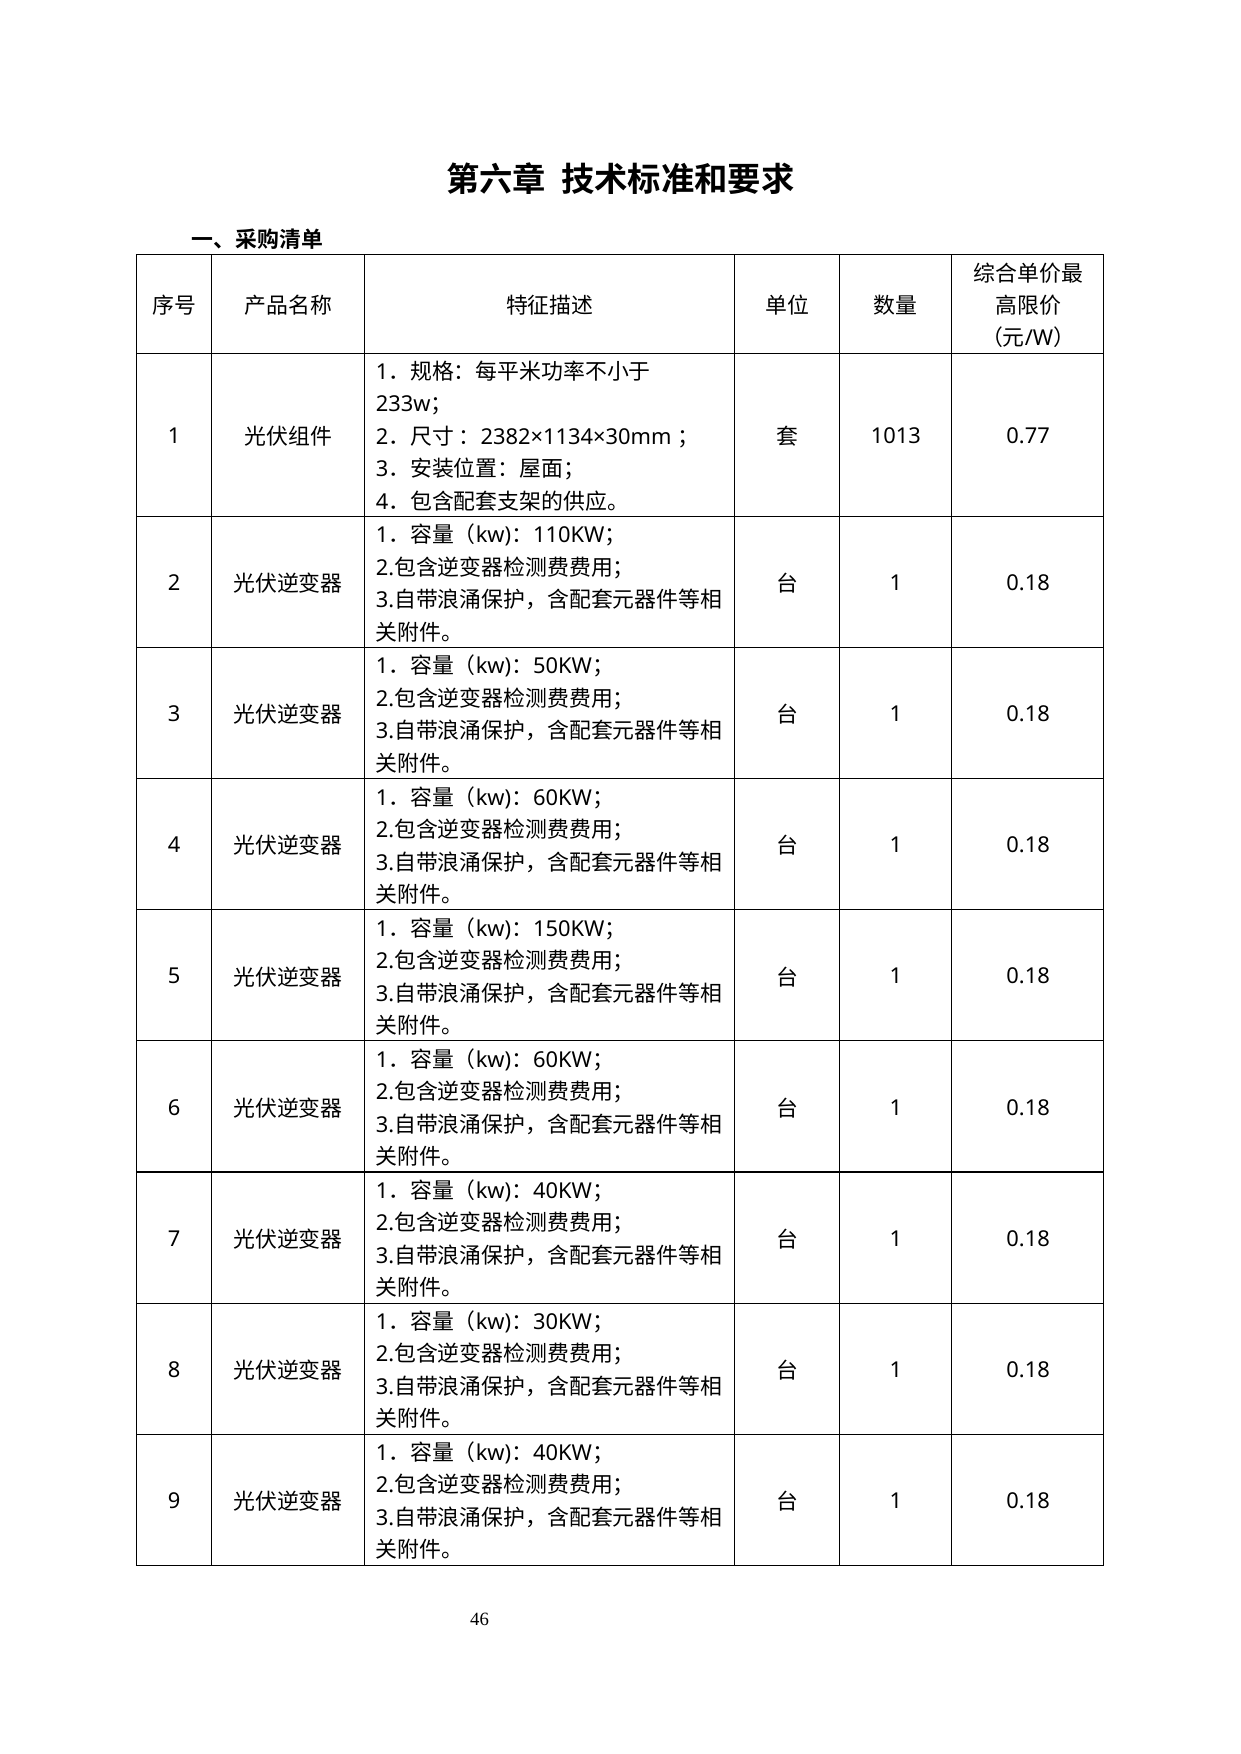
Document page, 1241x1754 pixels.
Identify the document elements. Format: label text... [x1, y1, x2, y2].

table_cell 0.77 [952, 354, 1103, 516]
table_cell 1 [840, 1304, 951, 1433]
table_cell 0.18 [952, 910, 1103, 1040]
table_cell 1．容量（kw)：50KW； 2.包含逆变器检测费费用； 3.自带浪涌保护，含配套元器件等相关附件。 [365, 648, 734, 778]
table_cell 台 [735, 1304, 839, 1433]
table_cell 1．容量（kw)：150KW； 2.包含逆变器检测费费用； 3.自带浪涌保护，含配套元器件等相关附件。 [365, 910, 734, 1040]
table_cell 1．容量（kw)：60KW； 2.包含逆变器检测费费用； 3.自带浪涌保护，含配套元器件等相关附件。 [365, 779, 734, 909]
table_cell 1 [840, 517, 951, 647]
table_cell 台 [735, 1173, 839, 1302]
table_header 单位 [735, 255, 839, 353]
table_cell 5 [137, 910, 211, 1040]
table_cell 0.18 [952, 779, 1103, 909]
table_cell 光伏逆变器 [212, 1304, 364, 1433]
table_cell 台 [735, 517, 839, 647]
table_cell 光伏逆变器 [212, 648, 364, 778]
table_cell 台 [735, 1041, 839, 1171]
table_cell 台 [735, 648, 839, 778]
text 一、采购清单 [148, 222, 1093, 254]
table_cell 6 [137, 1041, 211, 1171]
table_cell 台 [735, 1435, 839, 1564]
table_cell 0.18 [952, 648, 1103, 778]
table_cell 1．容量（kw)：60KW； 2.包含逆变器检测费费用； 3.自带浪涌保护，含配套元器件等相关附件。 [365, 1041, 734, 1171]
table_cell 1 [137, 354, 211, 516]
table_header 产品名称 [212, 255, 364, 353]
table_cell 光伏逆变器 [212, 1173, 364, 1302]
table_cell 2 [137, 517, 211, 647]
table_cell 1 [840, 1435, 951, 1564]
table_cell 1．容量（kw)：40KW； 2.包含逆变器检测费费用； 3.自带浪涌保护，含配套元器件等相关附件。 [365, 1435, 734, 1564]
table_cell 1 [840, 1173, 951, 1302]
table_cell 光伏逆变器 [212, 517, 364, 647]
table_cell 光伏逆变器 [212, 1041, 364, 1171]
table_cell 1 [840, 779, 951, 909]
table_header 特征描述 [365, 255, 734, 353]
table_cell 1 [840, 910, 951, 1040]
table_cell 0.18 [952, 1041, 1103, 1171]
table_cell 光伏逆变器 [212, 910, 364, 1040]
table_cell 7 [137, 1173, 211, 1302]
table_header 序号 [137, 255, 211, 353]
table_cell 1 [840, 1041, 951, 1171]
table_cell 1013 [840, 354, 951, 516]
subtitle 第六章 技术标准和要求 [148, 144, 1093, 209]
table_cell 套 [735, 354, 839, 516]
table_header 综合单价最高限价（元/W） [952, 255, 1103, 353]
table_cell 1．容量（kw)：110KW； 2.包含逆变器检测费费用； 3.自带浪涌保护，含配套元器件等相关附件。 [365, 517, 734, 647]
table_cell 规格：每平米功率不小于233w； 尺寸 ：2382×1134×30mm ； 3．安装位置：屋面； 4．包含配套支架的供应。 [365, 354, 734, 516]
table_cell 8 [137, 1304, 211, 1433]
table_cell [365, 1304, 734, 1433]
table_cell 0.18 [952, 1304, 1103, 1433]
table_cell 0.18 [952, 517, 1103, 647]
table_cell 9 [137, 1435, 211, 1564]
table_cell 1．容量（kw)：40KW； 2.包含逆变器检测费费用； 3.自带浪涌保护，含配套元器件等相关附件。 [365, 1173, 734, 1302]
table_cell 光伏逆变器 [212, 779, 364, 909]
table_cell 4 [137, 779, 211, 909]
table_cell 台 [735, 779, 839, 909]
table_cell 光伏逆变器 [212, 1435, 364, 1564]
table_cell 3 [137, 648, 211, 778]
table_cell 0.18 [952, 1173, 1103, 1302]
table_cell 1 [840, 648, 951, 778]
table_cell 0.18 [952, 1435, 1103, 1564]
table_cell 台 [735, 910, 839, 1040]
table_header 数量 [840, 255, 951, 353]
table_cell 光伏组件 [212, 354, 364, 516]
